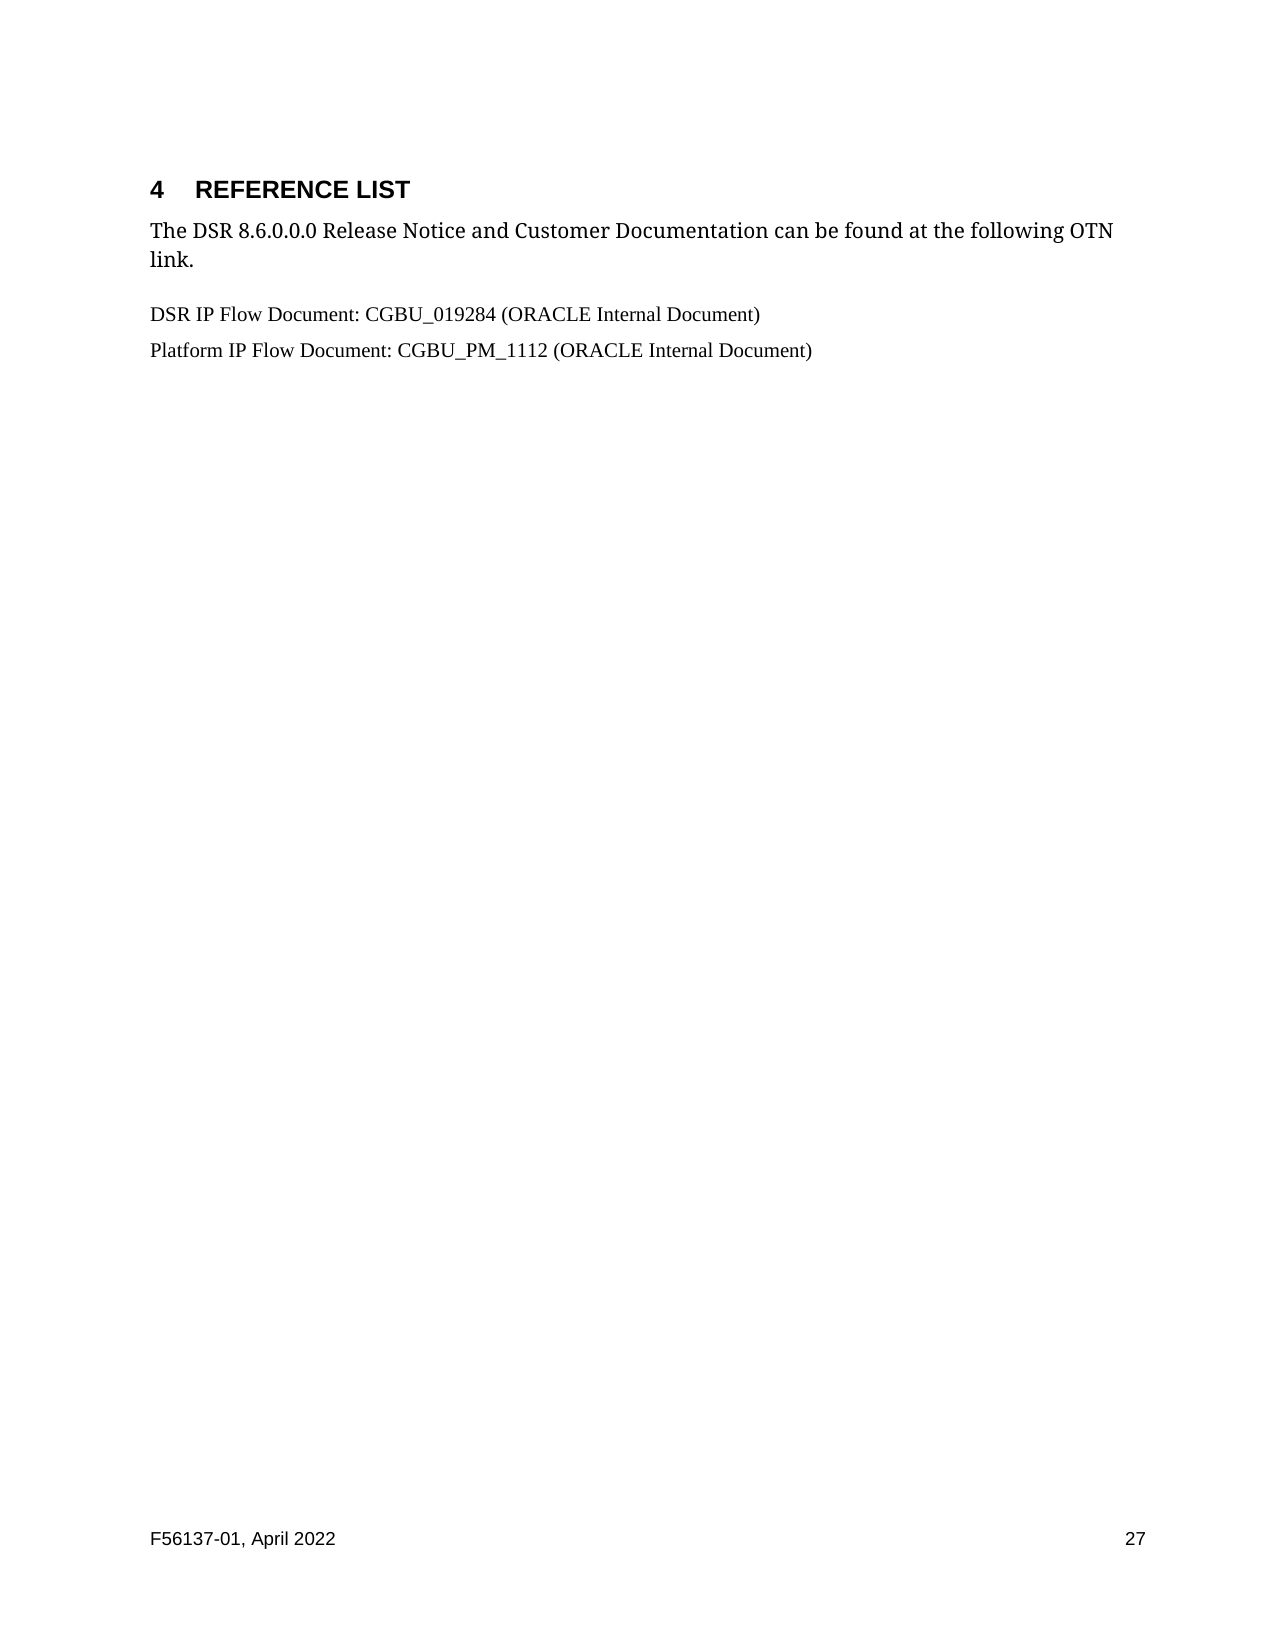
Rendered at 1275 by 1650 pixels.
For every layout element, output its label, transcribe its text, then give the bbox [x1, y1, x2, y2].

subtitle Reference list [150, 175, 1155, 204]
text Platform IP Flow Document: CGBU_PM_1112 (ORACLE Internal Document) [150, 338, 1155, 362]
text The DSR 8.6.0.0.0 Release Notice and Customer Documentation can be found at the following OTN link. [150, 216, 1155, 273]
text DSR IP Flow Document: CGBU_019284 (ORACLE Internal Document) [150, 302, 1155, 326]
